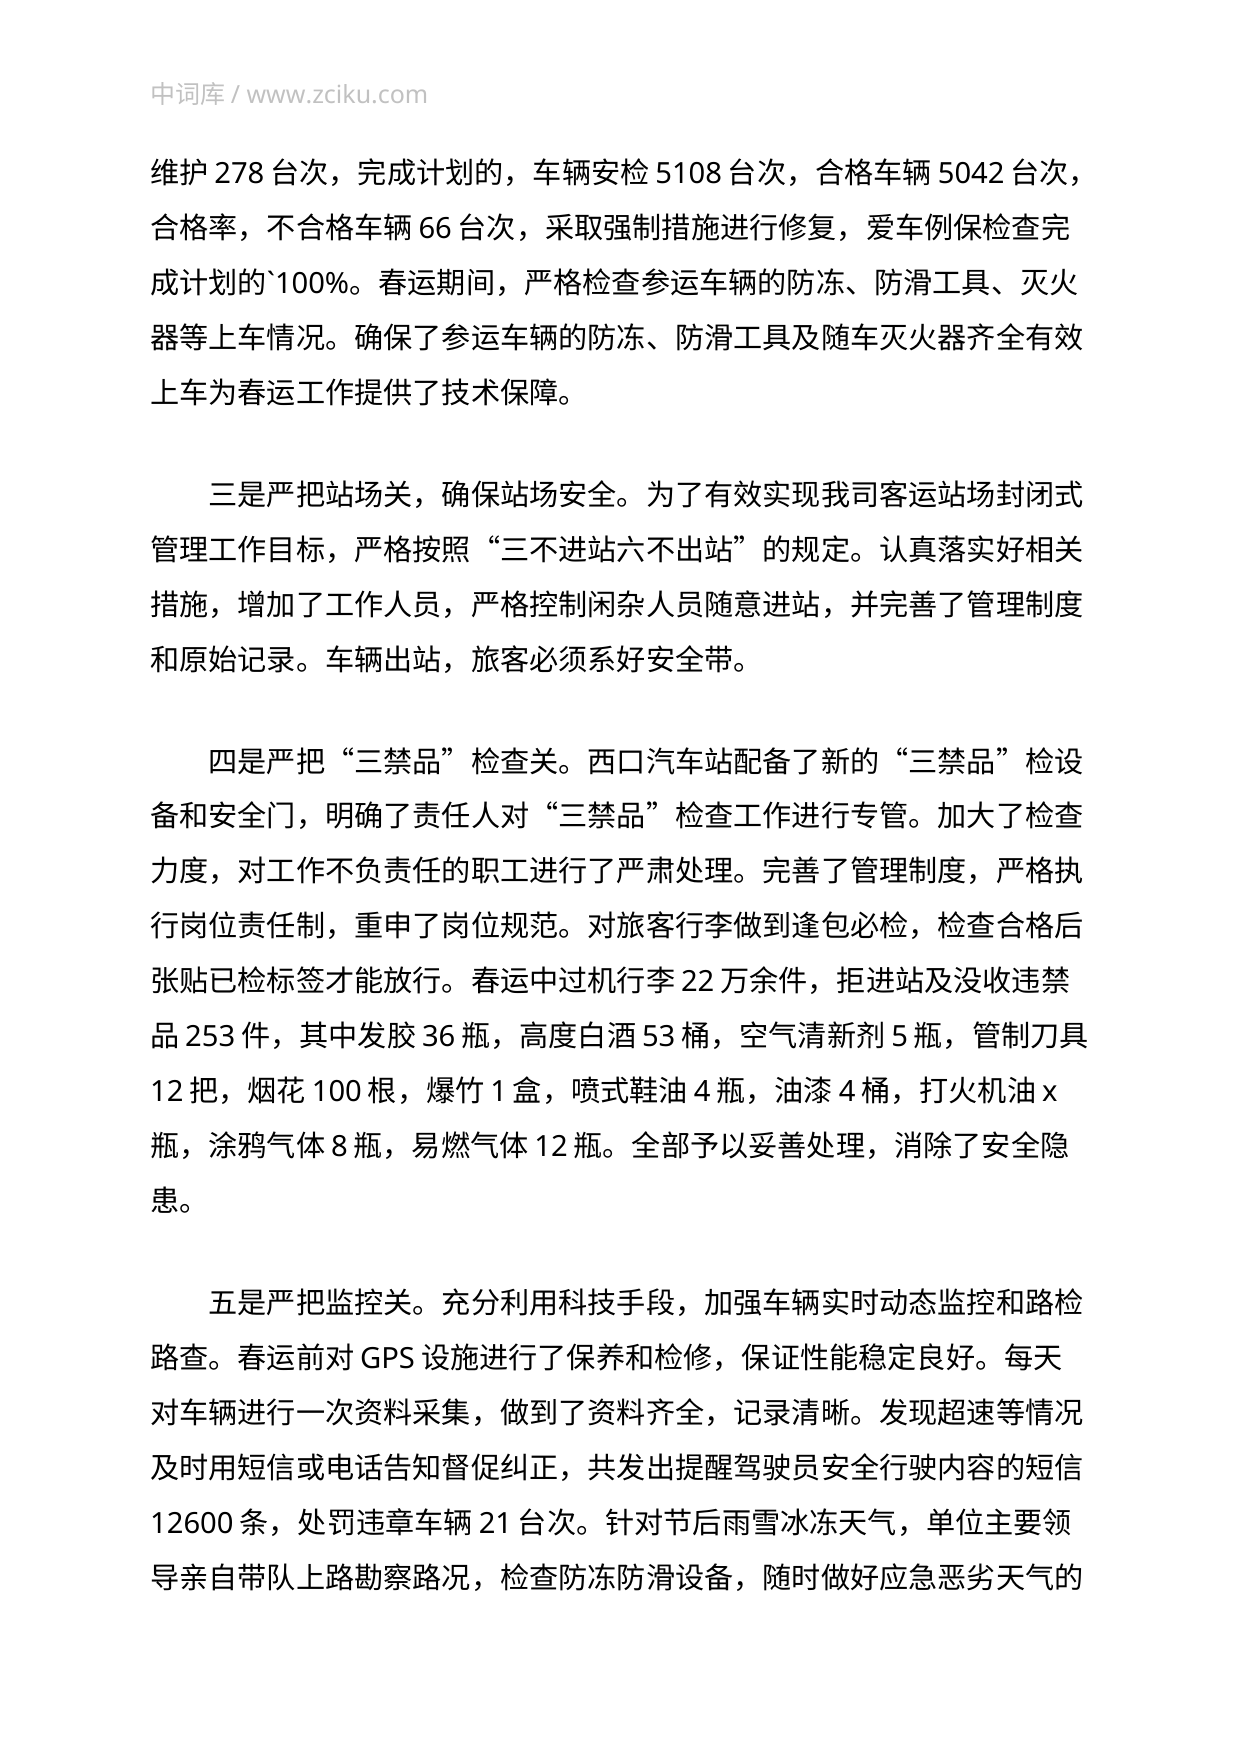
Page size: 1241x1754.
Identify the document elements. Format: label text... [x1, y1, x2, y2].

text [150, 1279, 1090, 1596]
text 三是严把站场关，确保站场安全。为了有效实现我司客运站场封闭式管理工作目标，严格按照“三不进站六不出站”的规定。认真落实好相关措施，增加了工作人员，严格控制闲杂人员随意进站，并完善了管理制度和原始记录。车辆出站，旅客必须系好安全带。 [150, 472, 1090, 679]
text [150, 150, 1090, 412]
text 四是严把“三禁品”检查关。西口汽车站配备了新的“三禁品”检设备和安全门，明确了责任人对“三禁品”检查工作进行专管。加大了检查力度，对工作不负责任的职工进行了严肃处理。完善了管理制度，严格执行岗位责任制，重申了岗位规范。对旅客行李做到逢包必检，检查合格后张贴已检标签才能放行。春运中过机行李22万余件，拒进站及没收违禁品253件，其中发胶36瓶，高度白酒53桶，空气清新剂5瓶，管制刀具12把，烟花100根，爆竹1盒，喷式鞋油4瓶，油漆4桶，打火机油x瓶，涂鸦气体8瓶，易燃气体12瓶。全部予以妥善处理，消除了安全隐患。 [150, 738, 1090, 1220]
